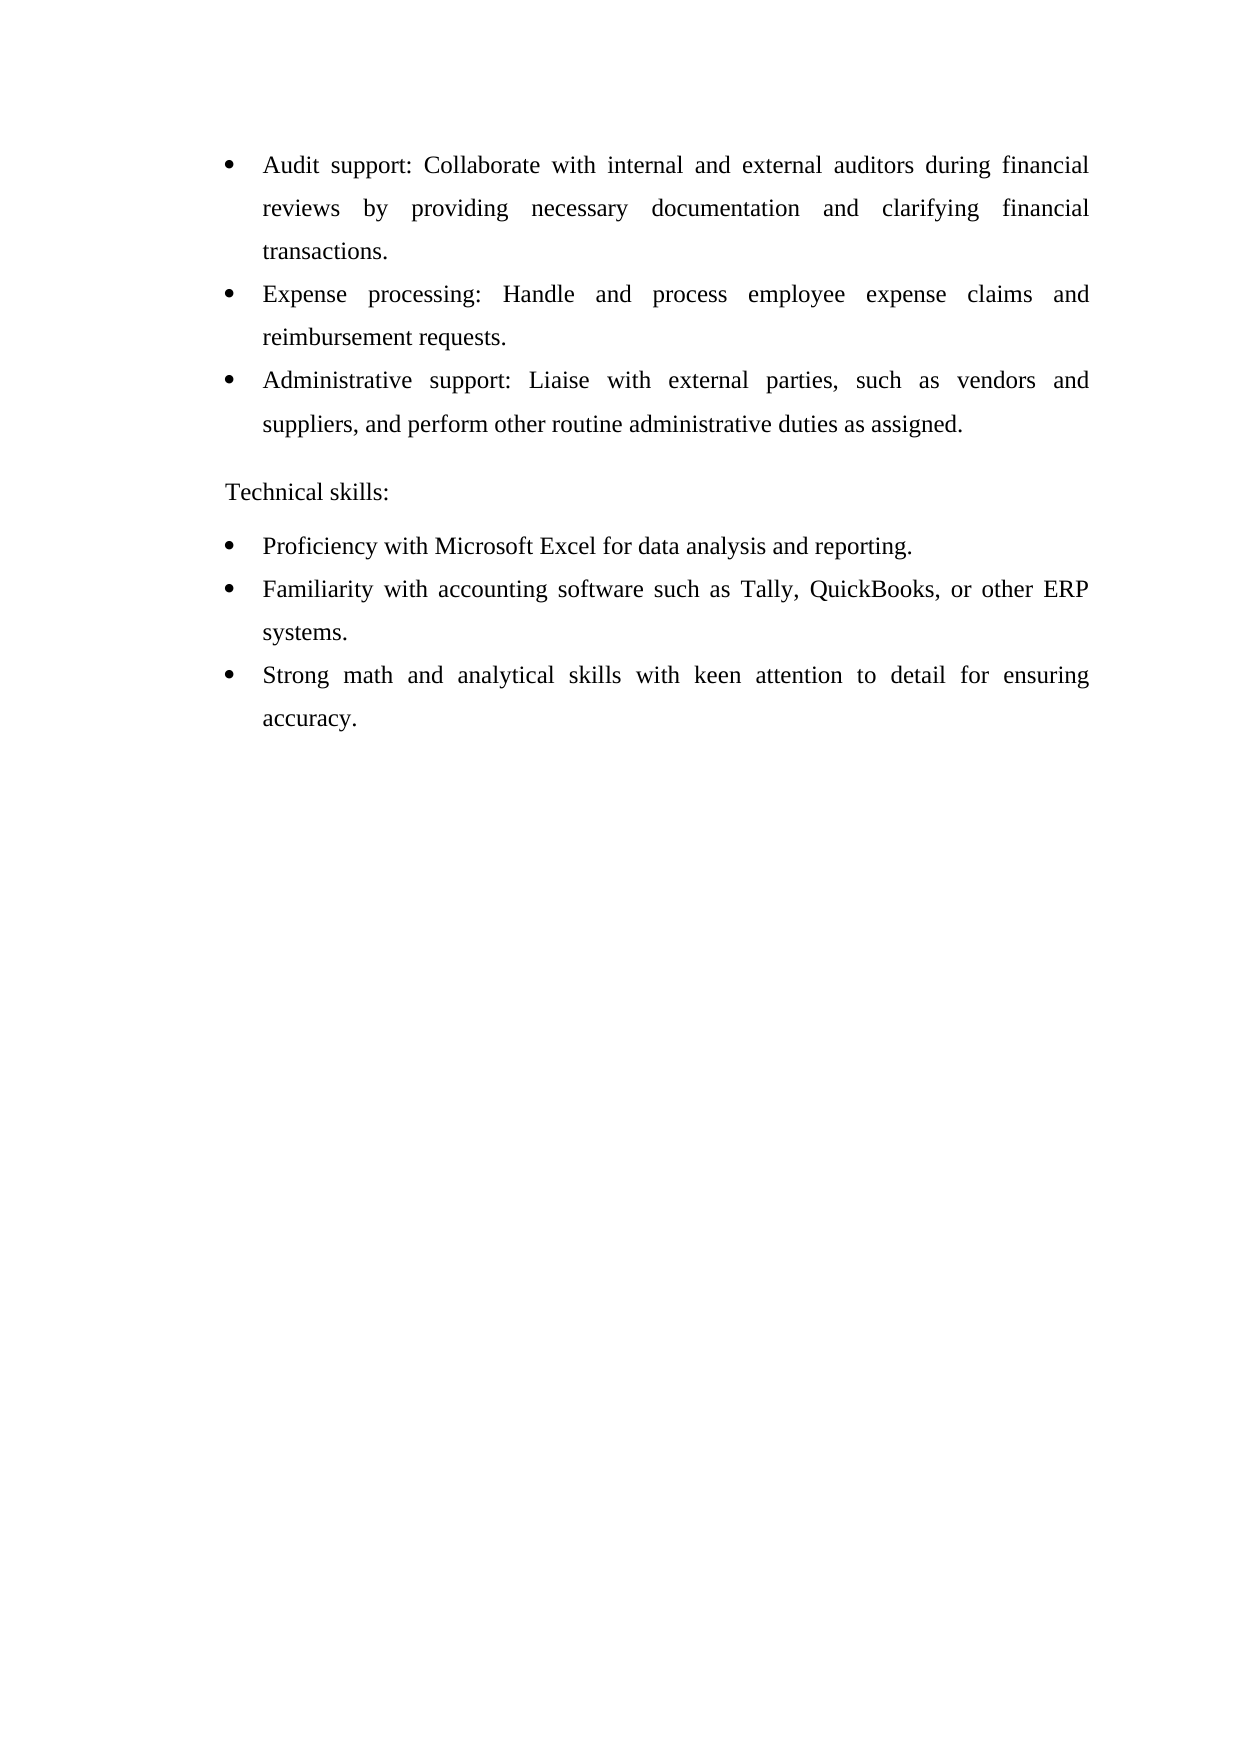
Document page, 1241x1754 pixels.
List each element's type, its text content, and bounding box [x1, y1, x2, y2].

list Audit support: Collaborate with internal and external auditors during financial reviews by providing necessary documentation and clarifying financial transactions. [225, 150, 1090, 265]
text Technical skills: [150, 468, 1090, 506]
list Expense processing: Handle and process employee expense claims and reimbursement requests. [225, 279, 1090, 351]
list Proficiency with Microsoft Excel for data analysis and reporting. [225, 531, 1090, 560]
list Administrative support: Liaise with external parties, such as vendors and suppliers, and perform other routine administrative duties as assigned. [225, 366, 1090, 437]
list Familiarity with accounting software such as Tally, QuickBooks, or other ERP systems. [225, 574, 1090, 646]
list Strong math and analytical skills with keen attention to detail for ensuring accuracy. [225, 660, 1090, 732]
